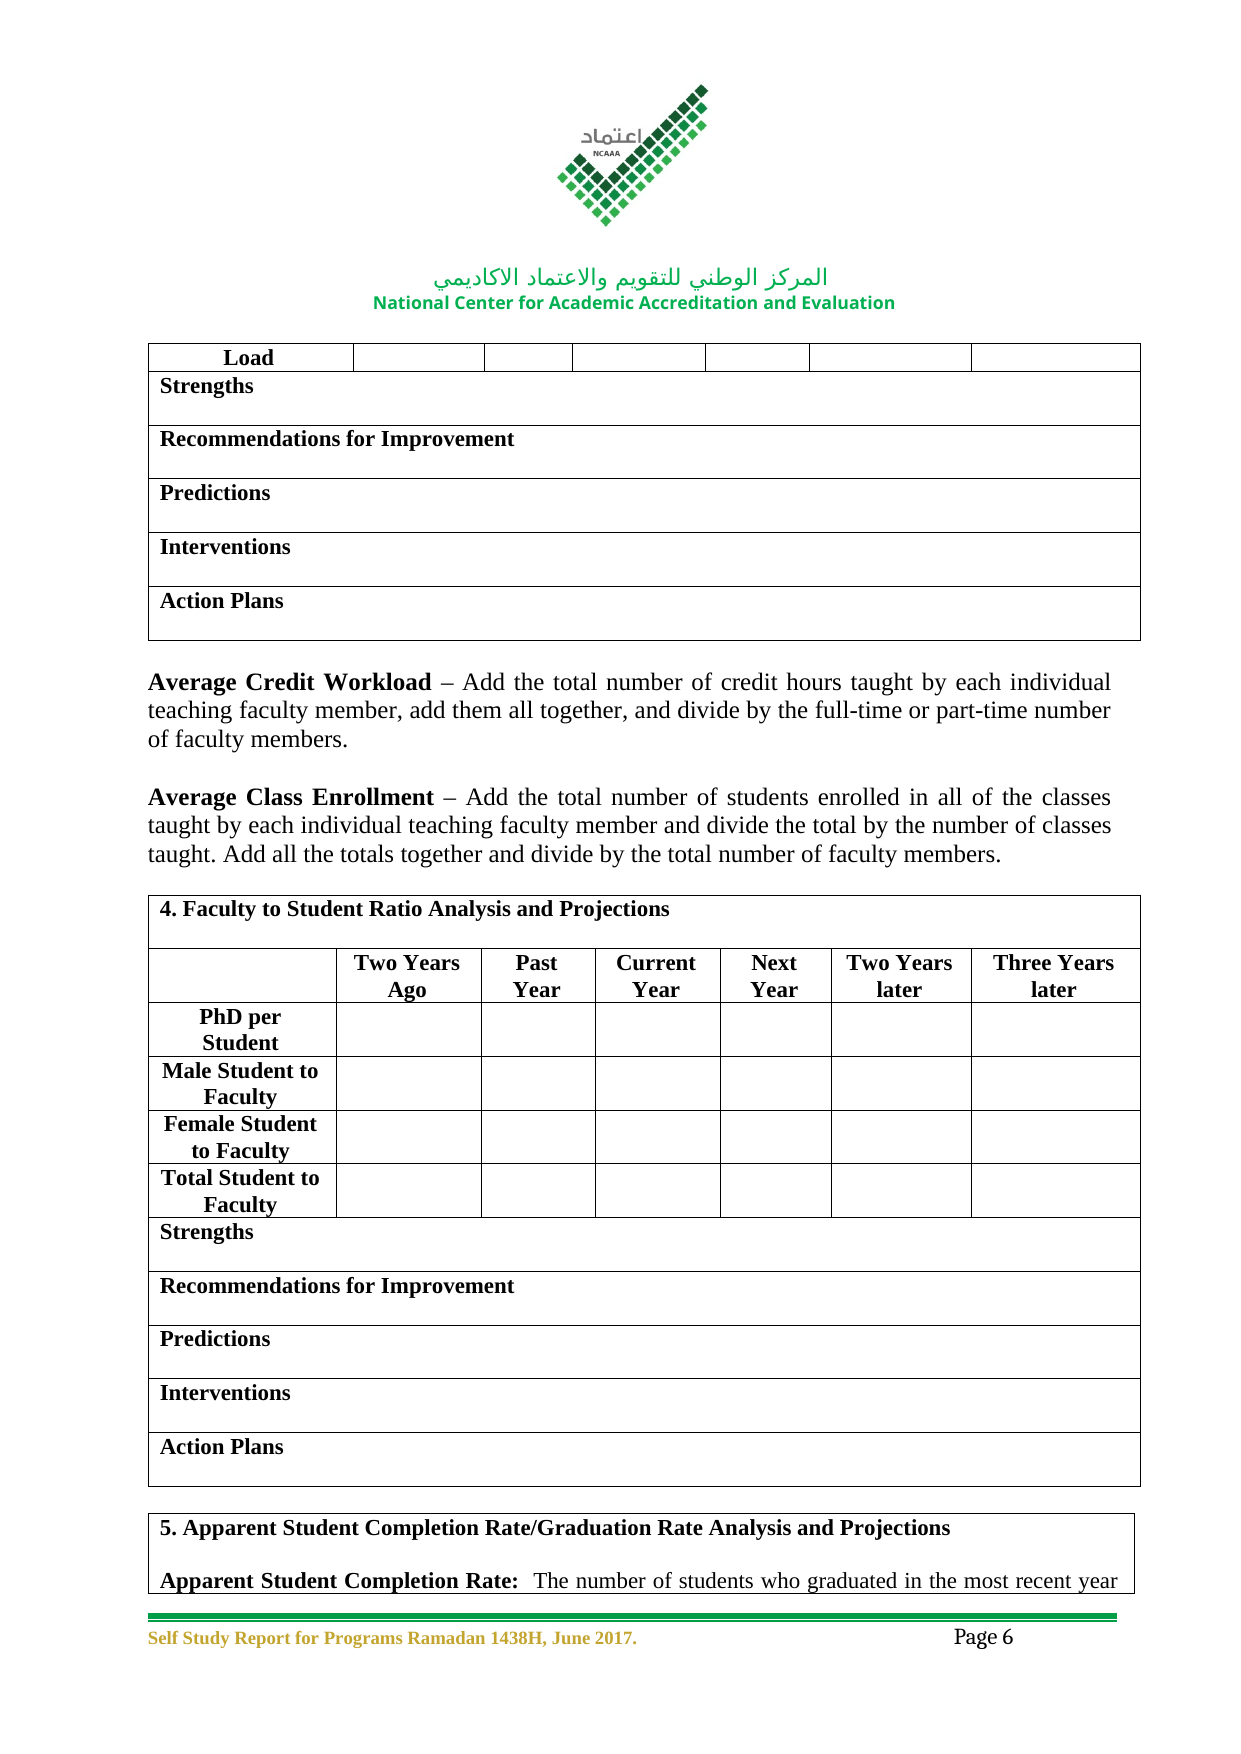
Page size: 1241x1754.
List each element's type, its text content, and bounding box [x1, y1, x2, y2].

table_cell Interventions [149, 1379, 1140, 1432]
table_cell Male Student to Faculty [149, 1057, 336, 1109]
table_header 4. Faculty to Student Ratio Analysis and Projections [149, 896, 1140, 948]
table_cell Current Year [596, 949, 720, 1002]
table_cell PhD per Student [149, 1003, 336, 1056]
table_cell [573, 344, 705, 371]
picture [552, 75, 713, 235]
table_cell [596, 1164, 720, 1217]
table_cell [972, 1003, 1140, 1056]
table_cell [706, 344, 809, 371]
table_cell [721, 1111, 831, 1163]
table_cell Next Year [721, 949, 831, 1002]
text Average Class Enrollment – Add the total number of students enrolled in all of the classes taught by each individual teaching faculty member and divide the total by the number of classes taught. Add all the totals together and divide by the total number of faculty members. [148, 782, 1112, 868]
table_cell [337, 1164, 481, 1217]
table_cell Past Year [482, 949, 595, 1002]
table_cell Strengths [149, 372, 1140, 424]
table_cell [482, 1003, 595, 1056]
table_cell [972, 1057, 1140, 1109]
table_cell [721, 1057, 831, 1109]
table_cell [721, 1003, 831, 1056]
table_cell Recommendations for Improvement [149, 426, 1140, 478]
text Average Credit Workload – Add the total number of credit hours taught by each individual teaching faculty member, add them all together, and divide by the full-time or part-time number of faculty members. [148, 667, 1112, 753]
table_cell [810, 344, 971, 371]
table_cell [482, 1057, 595, 1109]
table_cell Interventions [149, 533, 1140, 586]
table_cell Recommendations for Improvement [149, 1272, 1140, 1324]
table_cell [596, 1057, 720, 1109]
table_cell [832, 1057, 971, 1109]
table_cell [832, 1003, 971, 1056]
table_cell [337, 1111, 481, 1163]
table_cell Predictions [149, 1326, 1140, 1378]
table_cell [596, 1111, 720, 1163]
table_cell Three Years later [972, 949, 1140, 1002]
table_cell [972, 344, 1140, 371]
table_cell [482, 1111, 595, 1163]
table_cell [149, 949, 336, 1002]
table_cell Strengths [149, 1218, 1140, 1271]
table_cell Predictions [149, 479, 1140, 532]
table_cell [832, 1111, 971, 1163]
table_cell [596, 1003, 720, 1056]
table_cell [721, 1164, 831, 1217]
table_cell Two Years Ago [337, 949, 481, 1002]
table_cell Total Student to Faculty [149, 1164, 336, 1217]
table_cell [485, 344, 572, 371]
table_cell [972, 1111, 1140, 1163]
table_cell Two Years later [832, 949, 971, 1002]
table_cell Action Plans [149, 587, 1140, 639]
table_cell [354, 344, 484, 371]
table_cell [337, 1057, 481, 1109]
table_cell [832, 1164, 971, 1217]
table_cell [972, 1164, 1140, 1217]
table_cell Female Student to Faculty [149, 1111, 336, 1163]
table_cell Average Teaching Load [149, 344, 353, 371]
table_cell [337, 1003, 481, 1056]
table_cell Action Plans [149, 1433, 1140, 1486]
table_cell [482, 1164, 595, 1217]
